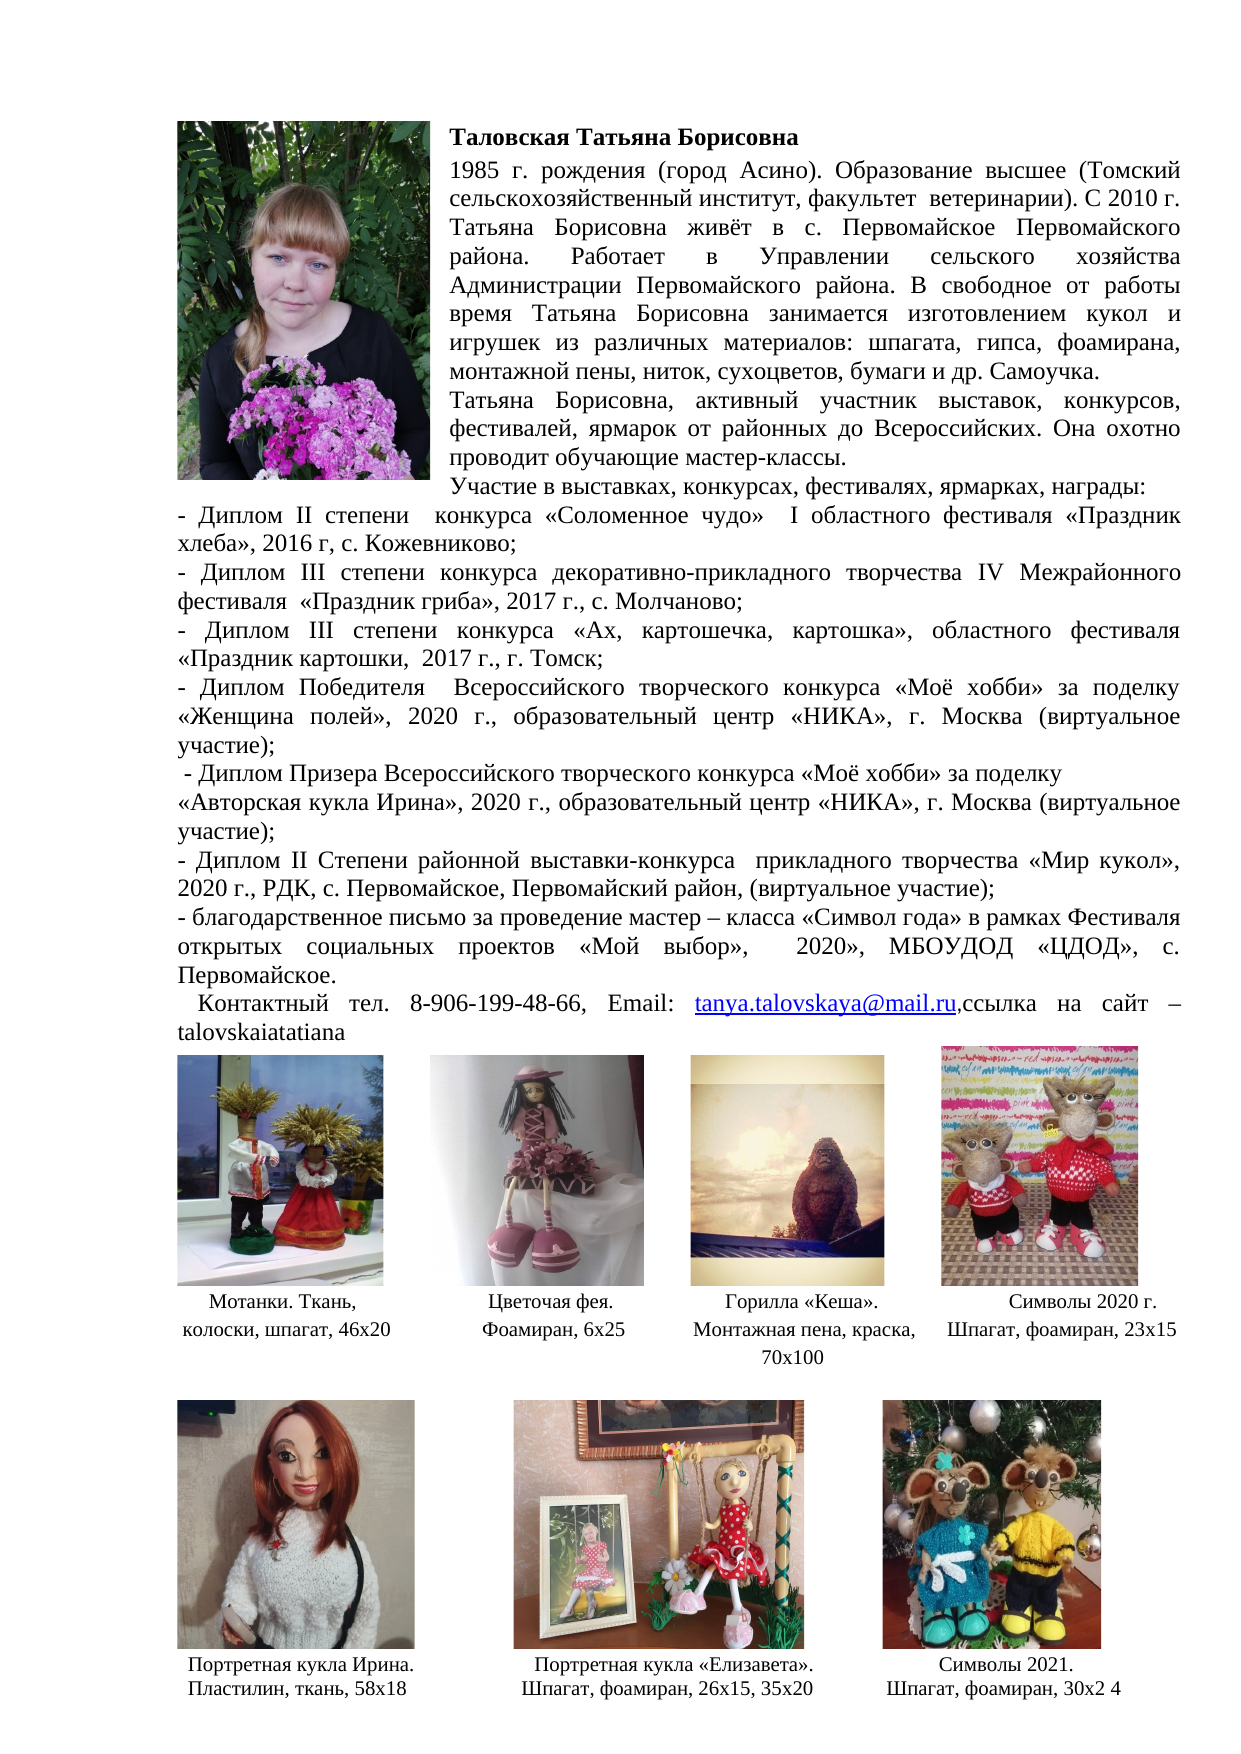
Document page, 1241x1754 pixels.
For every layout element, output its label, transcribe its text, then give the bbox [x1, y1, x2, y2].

text - Диплом Призера Всероссийского творческого конкурса «Моё хобби» за поделку [177, 758, 1181, 787]
text Участие в выставках, конкурсах, фестивалях, ярмарках, награды: [177, 471, 1181, 500]
text 70х100 [693, 1345, 1181, 1369]
picture [430, 1055, 644, 1286]
text - Диплом II степени конкурса «Соломенное чудо» I областного фестиваля «Праздник хлеба», 2016 г, с. Кожевниково; [177, 500, 1181, 557]
text Татьяна Борисовна, активный участник выставок, конкурсов, фестивалей, ярмарок от районных до Всероссийских. Она охотно проводит обучающие мастер-классы. [431, 385, 1181, 471]
text - Диплом III степени конкурса декоративно-прикладного творчества IV Межрайонного фестиваля «Праздник гриба», 2017 г., с. Молчаново; [177, 557, 1181, 615]
picture [177, 1400, 415, 1649]
text - Диплом II Степени районной выставки-конкурса прикладного творчества «Мир кукол», 2020 г., РДК, с. Первомайское, Первомайский район, (виртуальное участие); [177, 845, 1181, 902]
text Таловская Татьяна Борисовна [431, 122, 1181, 150]
picture [941, 1046, 1139, 1286]
text колоски, шпагат, 46х20 Фоамиран, 6х25 Монтажная пена, краска, Шпагат, фоамиран, 23x15 [177, 1317, 1181, 1341]
text Пластилин, ткань, 58х18 Шпагат, фоамиран, 26х15, 35x20 Шпагат, фоамиран, 30х2 4 [177, 1676, 1211, 1700]
text - Диплом Победителя Всероссийского творческого конкурса «Моё хобби» за поделку «Женщина полей», 2020 г., образовательный центр «НИКА», г. Москва (виртуальное участие); [177, 672, 1181, 758]
picture [177, 1055, 384, 1286]
picture [690, 1055, 885, 1286]
text Мотанки. Ткань, Цветочая фея. Горилла «Кеша». Символы 2020 г. [177, 1289, 1181, 1313]
picture [513, 1400, 805, 1649]
text «Авторская кукла Ирина», 2020 г., образовательный центр «НИКА», г. Москва (виртуальное участие); [177, 787, 1181, 845]
picture [177, 121, 431, 480]
picture [882, 1400, 1102, 1649]
text - благодарственное письмо за проведение мастер – класса «Символ года» в рамках Фестиваля открытых социальных проектов «Мой выбор», 2020», МБОУДОД «ЦДОД», с. Первомайское. [177, 902, 1181, 988]
text 1985 г. рождения (город Асино). Образование высшее (Томский сельскохозяйственный институт, факультет ветеринарии). С 2010 г. Татьяна Борисовна живёт в с. Первомайское Первомайского района. Работает в Управлении сельского хозяйства Администрации Первомайского района. В свободное от работы время Татьяна Борисовна занимается изготовлением кукол и игрушек из различных материалов: шпагата, гипса, фоамирана, монтажной пены, ниток, сухоцветов, бумаги и др. Самоучка. [431, 155, 1181, 385]
text - Диплом III степени конкурса «Ах, картошечка, картошка», областного фестиваля «Праздник картошки, 2017 г., г. Томск; [177, 615, 1181, 672]
text Контактный тел. 8-906-199-48-66, Email: tanya.talovskaya@mail.ru,ссылка на сайт – talovskaiatatiana [177, 988, 1181, 1046]
text Портретная кукла Ирина. Портретная кукла «Елизавета». Символы 2021. [177, 1652, 1211, 1676]
